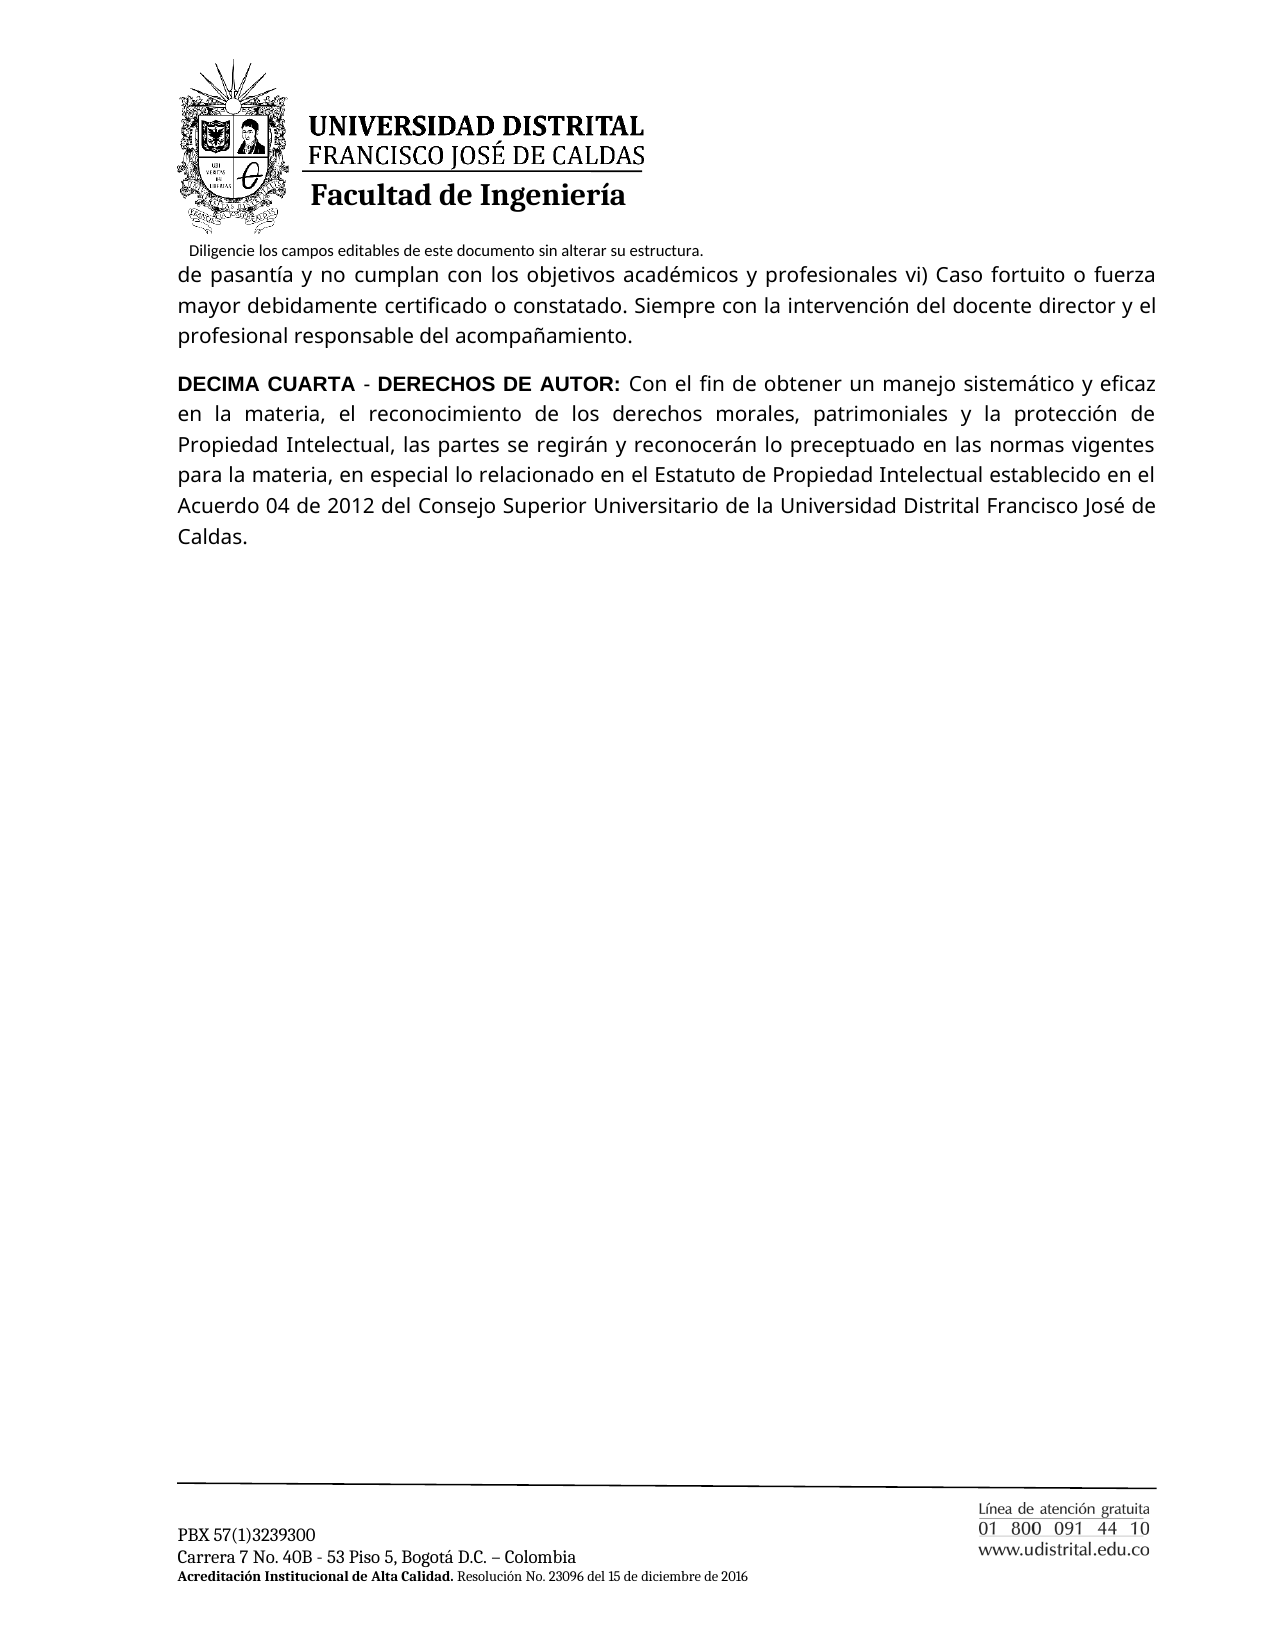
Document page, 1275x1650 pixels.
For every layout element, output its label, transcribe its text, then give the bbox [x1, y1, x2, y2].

text DECIMA CUARTA - DERECHOS DE AUTOR: Con el fin de obtener un manejo sistemático y eficaz en la materia, el reconocimiento de los derechos morales, patrimoniales y la protección de Propiedad Intelectual, las partes se regirán y reconocerán lo preceptuado en las normas vigentes para la materia, en especial lo relacionado en el Estatuto de Propiedad Intelectual establecido en el Acuerdo 04 de 2012 del Consejo Superior Universitario de la Universidad Distrital Francisco José de Caldas. [177, 369, 1156, 550]
picture [975, 1502, 1150, 1562]
picture [177, 59, 644, 234]
